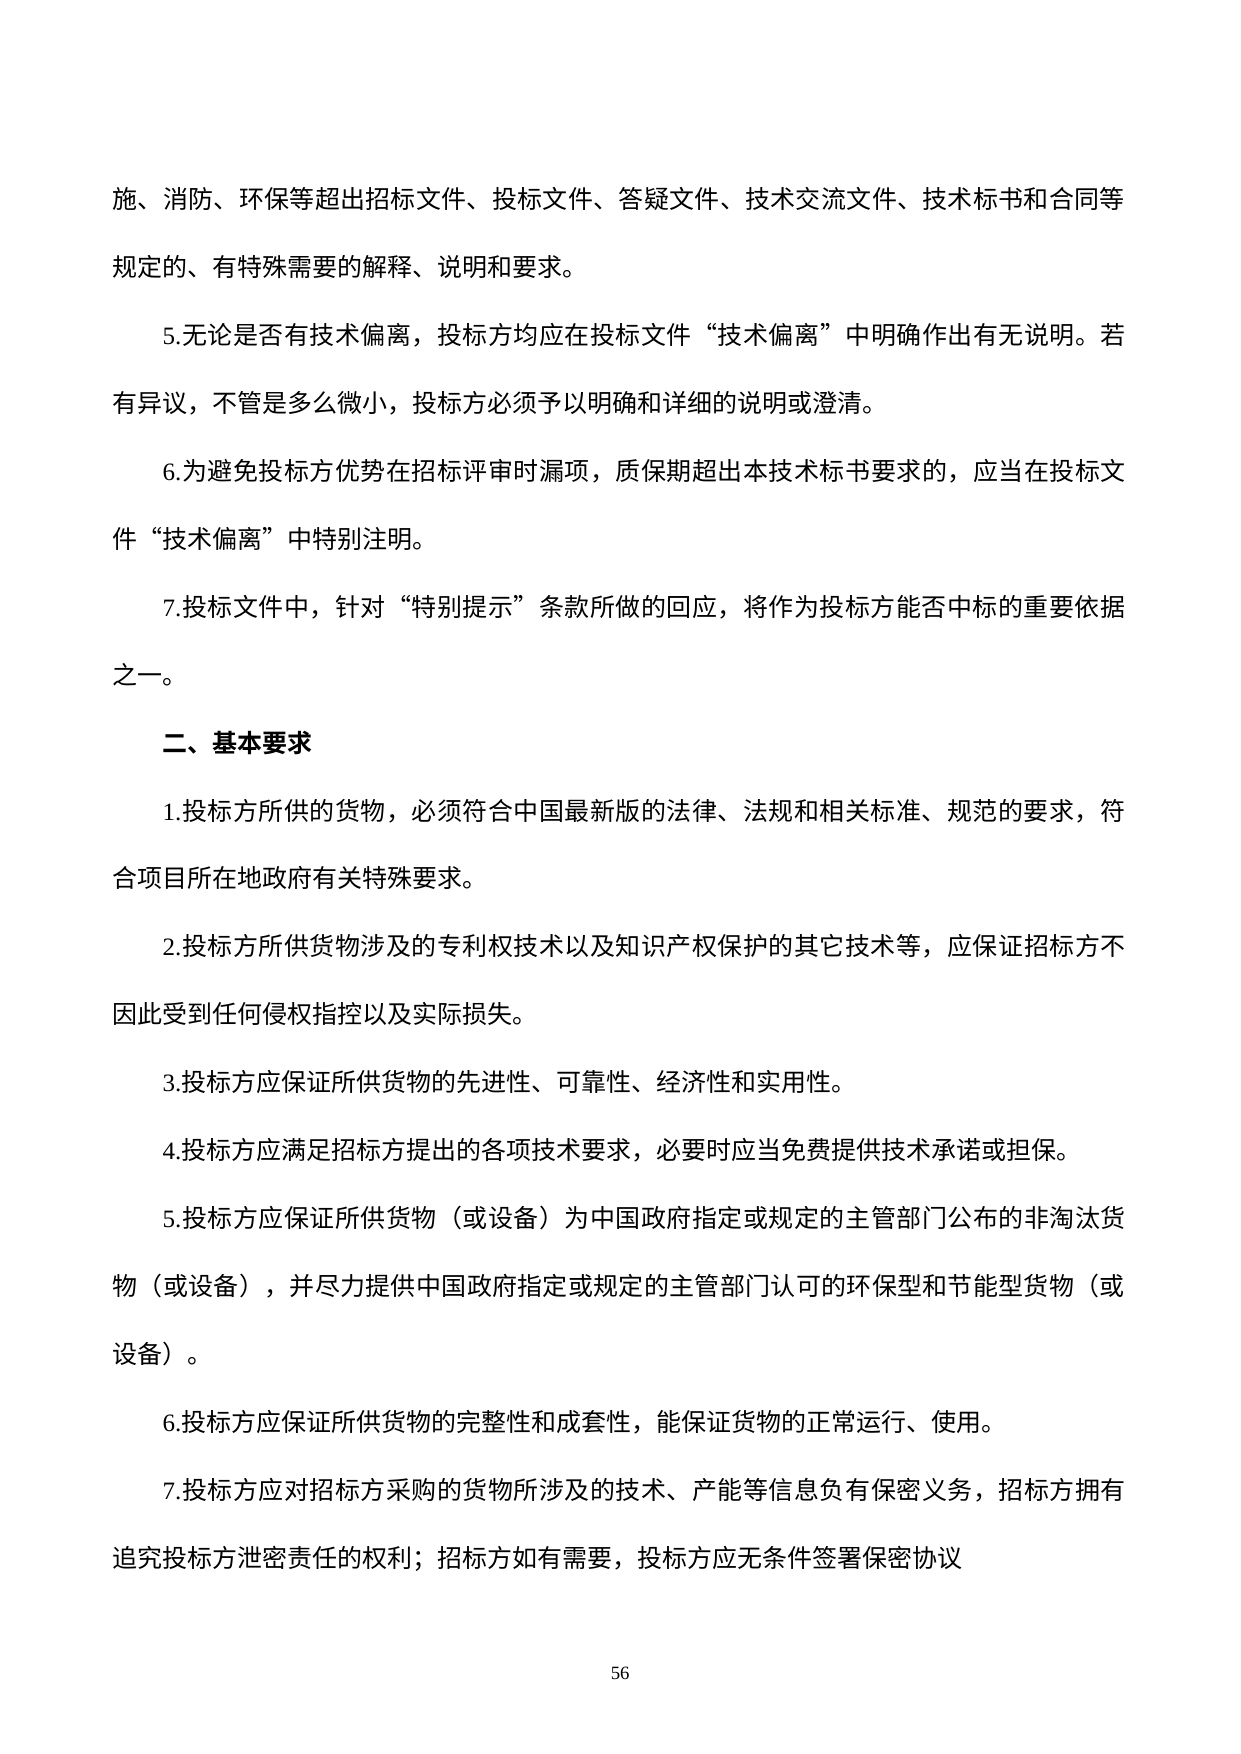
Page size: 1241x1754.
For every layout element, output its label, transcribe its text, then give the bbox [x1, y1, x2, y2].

text 6.投标方应保证所供货物的完整性和成套性，能保证货物的正常运行、使用。 [112, 1386, 1128, 1454]
text 7.投标文件中，针对“特别提示”条款所做的回应，将作为投标方能否中标的重要依据之一。 [112, 571, 1128, 707]
text 7.投标方应对招标方采购的货物所涉及的技术、产能等信息负有保密义务，招标方拥有追究投标方泄密责任的权利；招标方如有需要，投标方应无条件签署保密协议 [112, 1454, 1128, 1590]
text 二、基本要求 [112, 707, 1128, 775]
text 2.投标方所供货物涉及的专利权技术以及知识产权保护的其它技术等，应保证招标方不因此受到任何侵权指控以及实际损失。 [112, 911, 1128, 1047]
text 6.为避免投标方优势在招标评审时漏项，质保期超出本技术标书要求的，应当在投标文件“技术偏离”中特别注明。 [112, 436, 1128, 571]
text 5.投标方应保证所供货物（或设备）为中国政府指定或规定的主管部门公布的非淘汰货物（或设备），并尽力提供中国政府指定或规定的主管部门认可的环保型和节能型货物（或设备）。 [112, 1183, 1128, 1386]
text 1.投标方所供的货物，必须符合中国最新版的法律、法规和相关标准、规范的要求，符合项目所在地政府有关特殊要求。 [112, 775, 1128, 911]
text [112, 164, 1128, 300]
text 5.无论是否有技术偏离，投标方均应在投标文件“技术偏离”中明确作出有无说明。若有异议，不管是多么微小，投标方必须予以明确和详细的说明或澄清。 [112, 300, 1128, 436]
text 4.投标方应满足招标方提出的各项技术要求，必要时应当免费提供技术承诺或担保。 [112, 1115, 1128, 1183]
text 3.投标方应保证所供货物的先进性、可靠性、经济性和实用性。 [112, 1047, 1128, 1115]
